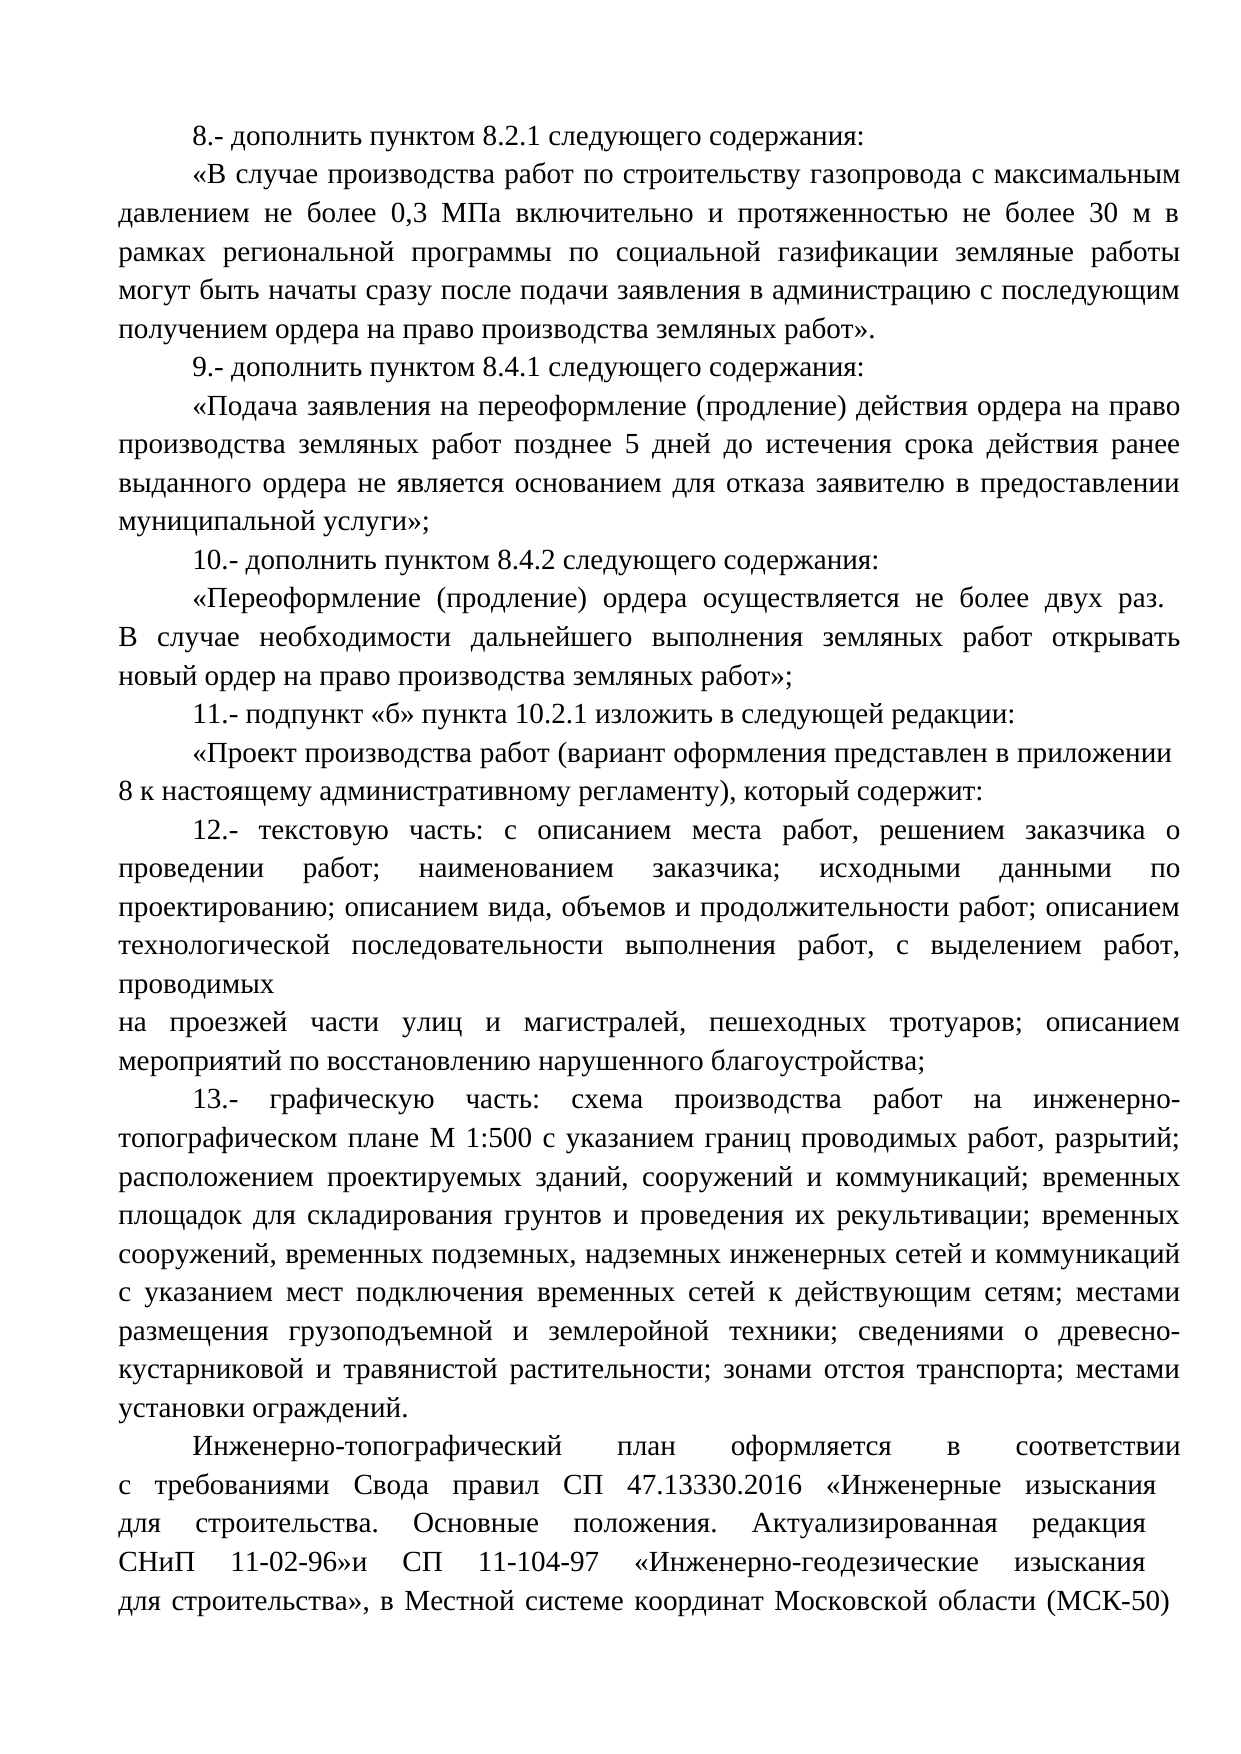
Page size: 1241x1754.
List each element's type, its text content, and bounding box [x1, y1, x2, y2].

text «Подача заявления на переоформление (продление) действия ордера на право производства земляных работ позднее 5 дней до истечения срока действия ранее выданного ордера не является основанием для отказа заявителю в предоставлении муниципальной услуги»; [118, 388, 1181, 537]
text «Переоформление (продление) ордера осуществляется не более двух раз. В случае необходимости дальнейшего выполнения земляных работ открывать новый ордер на право производства земляных работ»; [118, 581, 1181, 691]
text 10.- дополнить пунктом 8.4.2 следующего содержания: [118, 542, 1181, 576]
text 9.- дополнить пунктом 8.4.1 следующего содержания: [118, 349, 1181, 383]
text 11.- подпункт «б» пункта 10.2.1 изложить в следующей редакции: [118, 696, 1181, 730]
text 12.- текстовую часть: с описанием места работ, решением заказчика о проведении работ; наименованием заказчика; исходными данными по проектированию; описанием вида, объемов и продолжительности работ; описанием технологической последовательности выполнения работ, с выделением работ, проводимых на проезжей части улиц и магистралей, пешеходных тротуаров; описанием мероприятий по восстановлению нарушенного благоустройства; [118, 812, 1181, 1077]
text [118, 1428, 1181, 1616]
text 8.- дополнить пунктом 8.2.1 следующего содержания: [118, 118, 1181, 152]
text «Проект производства работ (вариант оформления представлен в приложении 8 к настоящему административному регламенту), который содержит: [118, 735, 1181, 807]
text 13.- графическую часть: схема производства работ на инженерно-топографическом плане М 1:500 с указанием границ проводимых работ, разрытий; расположением проектируемых зданий, сооружений и коммуникаций; временных площадок для складирования грунтов и проведения их рекультивации; временных сооружений, временных подземных, надземных инженерных сетей и коммуникаций с указанием мест подключения временных сетей к действующим сетям; местами размещения грузоподъемной и землеройной техники; сведениями о древесно-кустарниковой и травянистой растительности; зонами отстоя транспорта; местами установки ограждений. [118, 1082, 1181, 1423]
text «В случае производства работ по строительству газопровода с максимальным давлением не более 0,3 МПа включительно и протяженностью не более 30 м в рамках региональной программы по социальной газификации земляные работы могут быть начаты сразу после подачи заявления в администрацию с последующим получением ордера на право производства земляных работ». [118, 157, 1181, 344]
